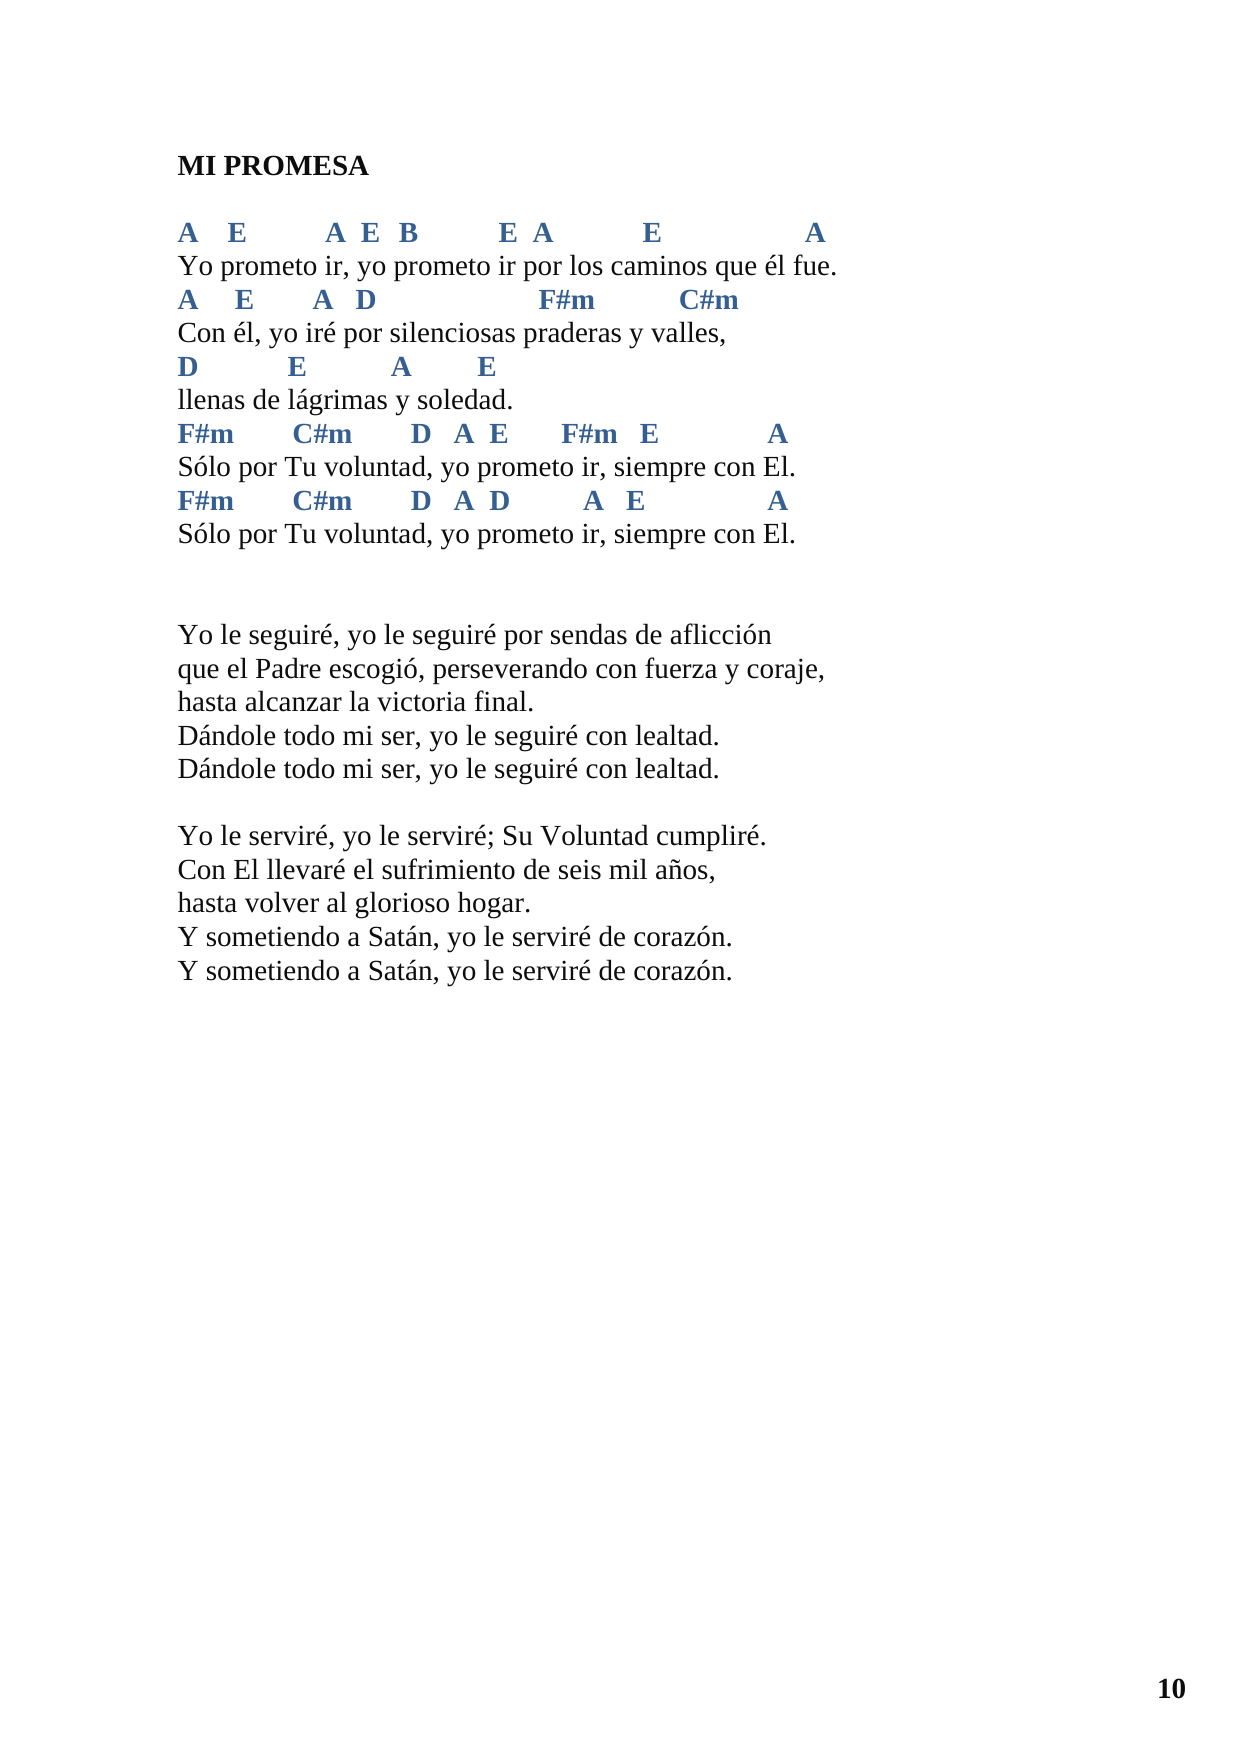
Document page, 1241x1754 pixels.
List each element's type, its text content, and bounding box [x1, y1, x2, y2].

text Con él, yo iré por silenciosas praderas y valles, [177, 315, 1107, 349]
text Dándole todo mi ser, yo le seguiré con lealtad. [177, 718, 1107, 751]
text Dándole todo mi ser, yo le seguiré con lealtad. [177, 751, 1107, 785]
text A E A D F#m C#m [177, 282, 1107, 315]
text A E A E B E A E A [177, 215, 1107, 248]
text F#m C#m D A D A E A [177, 483, 1107, 517]
text MI PROMESA [177, 148, 1107, 181]
text Yo le seguiré, yo le seguiré por sendas de aflicción [177, 617, 1107, 651]
text Yo prometo ir, yo prometo ir por los caminos que él fue. [177, 248, 1107, 282]
text Con El llevaré el sufrimiento de seis mil años, [177, 852, 1107, 886]
text que el Padre escogió, perseverando con fuerza y coraje, [177, 651, 1107, 684]
text hasta volver al glorioso hogar. [177, 886, 1107, 919]
text Y sometiendo a Satán, yo le serviré de corazón. [177, 953, 1107, 986]
text Y sometiendo a Satán, yo le serviré de corazón. [177, 919, 1107, 953]
text Sólo por Tu voluntad, yo prometo ir, siempre con El. [177, 449, 1107, 483]
text F#m C#m D A E F#m E A [177, 416, 1107, 449]
text Yo le serviré, yo le serviré; Su Voluntad cumpliré. [177, 818, 1107, 852]
text hasta alcanzar la victoria final. [177, 684, 1107, 718]
text llenas de lágrimas y soledad. [177, 382, 1107, 416]
text Sólo por Tu voluntad, yo prometo ir, siempre con El. [177, 517, 1107, 550]
text D E A E [177, 349, 1107, 382]
